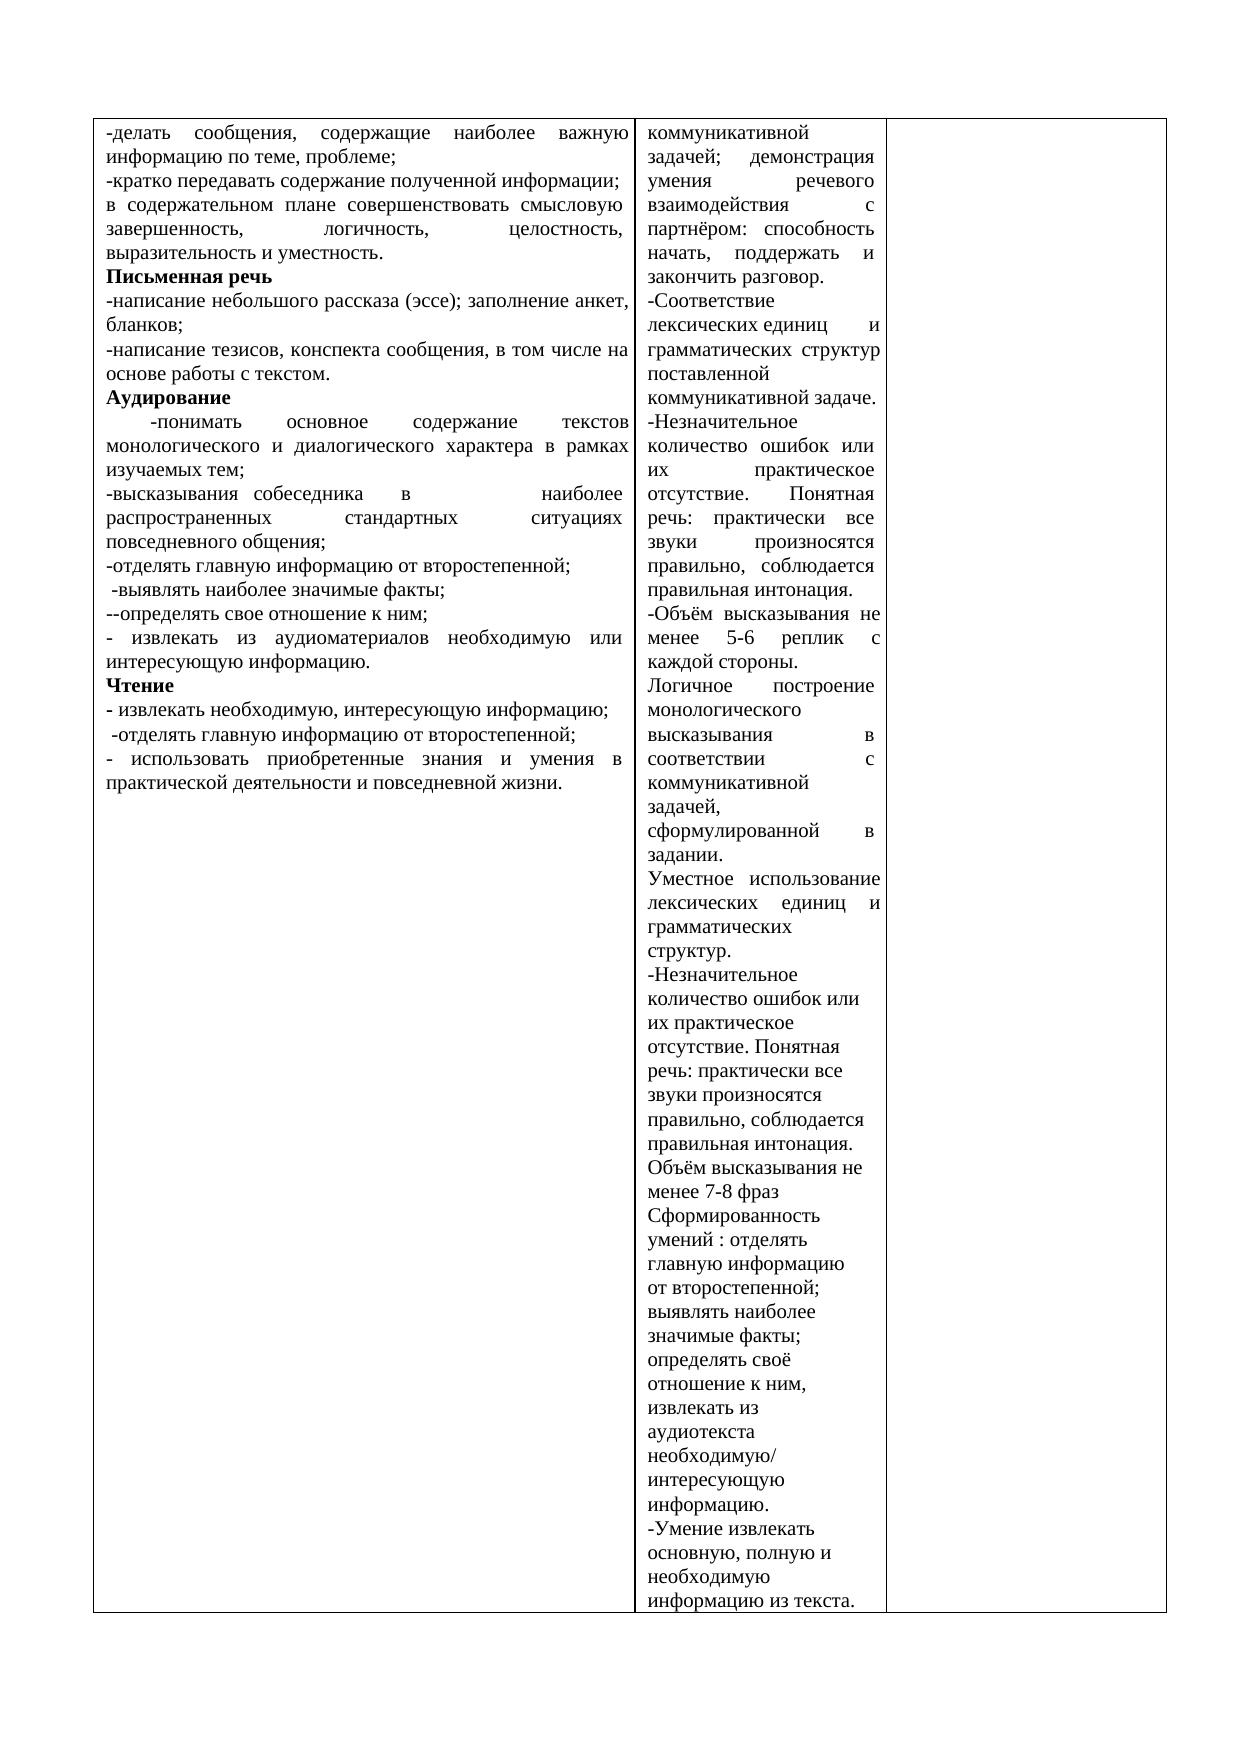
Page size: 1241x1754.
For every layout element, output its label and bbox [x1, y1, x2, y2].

table_cell [94, 119, 634, 1612]
table_cell [636, 119, 886, 1612]
